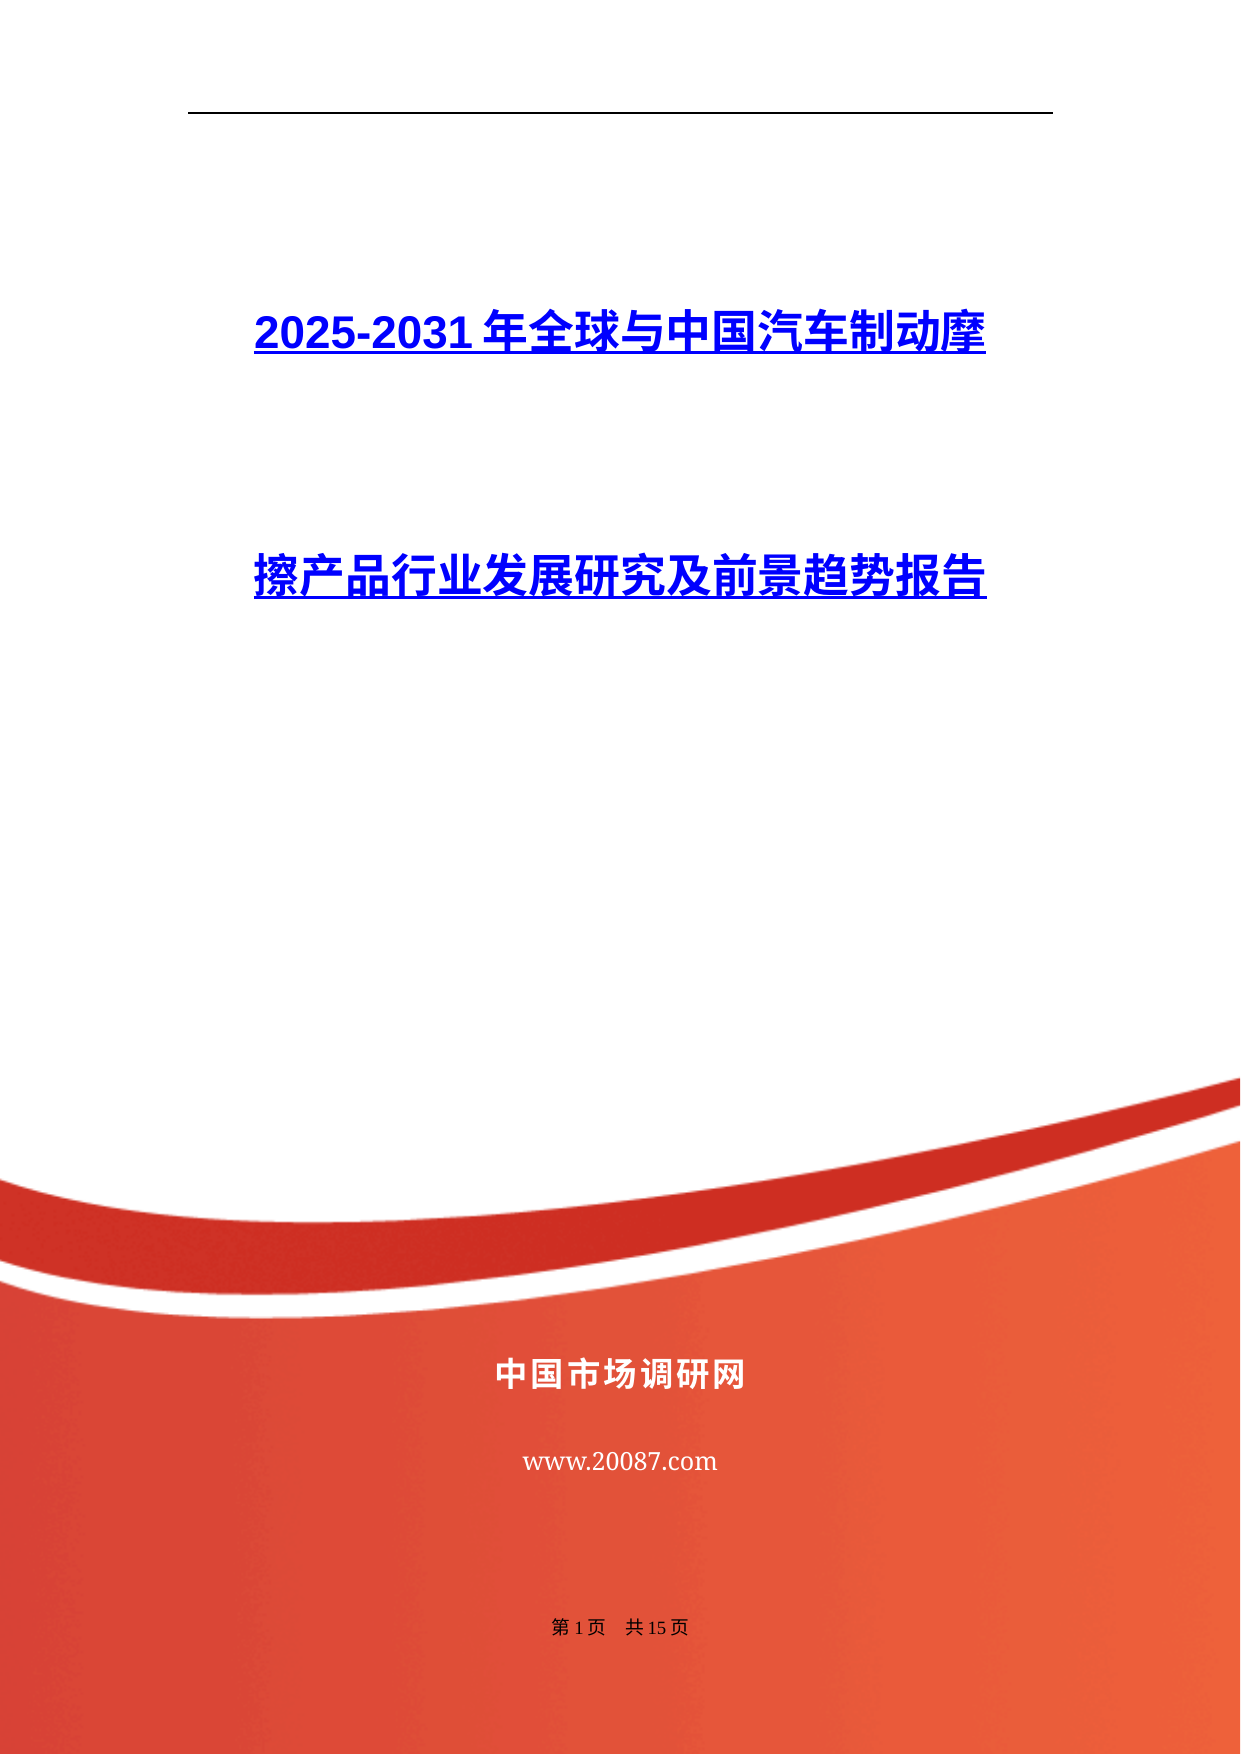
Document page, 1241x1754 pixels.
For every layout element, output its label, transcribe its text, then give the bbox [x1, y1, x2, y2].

text www.20087.com [187, 1428, 1053, 1493]
subtitle 中国市场调研网 [187, 1339, 1053, 1404]
picture [0, 1006, 1241, 1754]
table_header 2025-2031年全球与中国汽车制动摩擦产品行业发展研究及前景趋势报告 [188, 207, 1053, 773]
